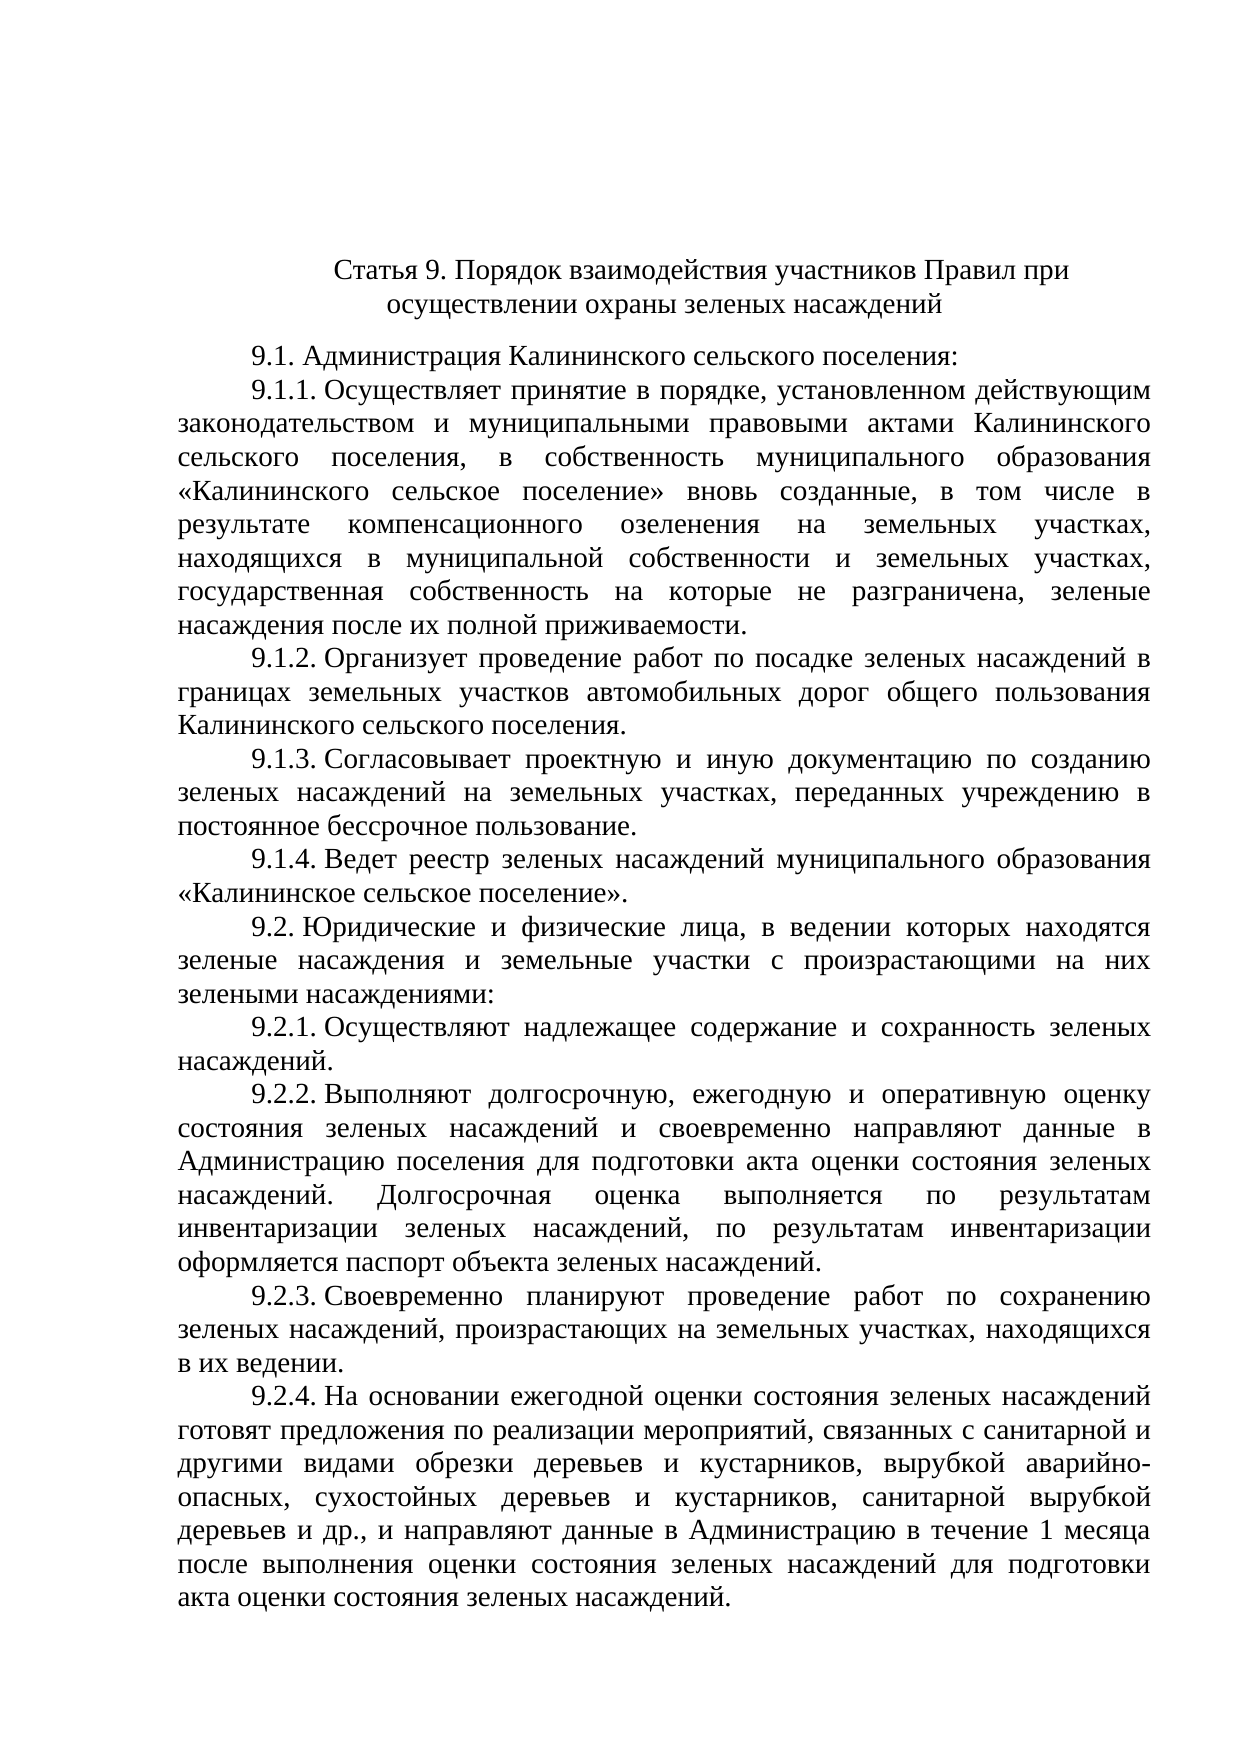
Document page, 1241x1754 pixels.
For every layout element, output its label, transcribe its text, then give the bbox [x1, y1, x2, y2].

text 9.2.2. Выполняют долгосрочную, ежегодную и оперативную оценку состояния зеленых насаждений и своевременно направляют данные в Администрацию поселения для подготовки акта оценки состояния зеленых насаждений. Долгосрочная оценка выполняется по результатам инвентаризации зеленых насаждений, по результатам инвентаризации оформляется паспорт объекта зеленых насаждений. [177, 1076, 1152, 1278]
text 9.1.1. Осуществляет принятие в порядке, установленном действующим законодательством и муниципальными правовыми актами Калининского сельского поселения, в собственность муниципального образования «Калининского сельское поселение» вновь созданные, в том числе в результате компенсационного озеленения на земельных участках, находящихся в муниципальной собственности и земельных участках, государственная собственность на которые не разграничена, зеленые насаждения после их полной приживаемости. [177, 372, 1152, 640]
text 9.1.3. Согласовывает проектную и иную документацию по созданию зеленых насаждений на земельных участках, переданных учреждению в постоянное бессрочное пользование. [177, 741, 1152, 842]
text 9.2.3. Своевременно планируют проведение работ по сохранению зеленых насаждений, произрастающих на земельных участках, находящихся в их ведении. [177, 1278, 1152, 1378]
text 9.2.1. Осуществляют надлежащее содержание и сохранность зеленых насаждений. [177, 1009, 1152, 1076]
text 9.2.4. На основании ежегодной оценки состояния зеленых насаждений готовят предложения по реализации мероприятий, связанных с санитарной и другими видами обрезки деревьев и кустарников, вырубкой аварийно-опасных, сухостойных деревьев и кустарников, санитарной вырубкой деревьев и др., и направляют данные в Администрацию в течение 1 месяца после выполнения оценки состояния зеленых насаждений для подготовки акта оценки состояния зеленых насаждений. [177, 1378, 1152, 1613]
text 9.1. Администрация Калининского сельского поселения: [177, 338, 1152, 372]
text Статья 9. Порядок взаимодействия участников Правил при осуществлении охраны зеленых насаждений [177, 252, 1152, 319]
text 9.1.4. Ведет реестр зеленых насаждений муниципального образования «Калининское сельское поселение». [177, 842, 1152, 909]
text 9.1.2. Организует проведение работ по посадке зеленых насаждений в границах земельных участков автомобильных дорог общего пользования Калининского сельского поселения. [177, 640, 1152, 741]
text 9.2. Юридические и физические лица, в ведении которых находятся зеленые насаждения и земельные участки с произрастающими на них зелеными насаждениями: [177, 909, 1152, 1009]
